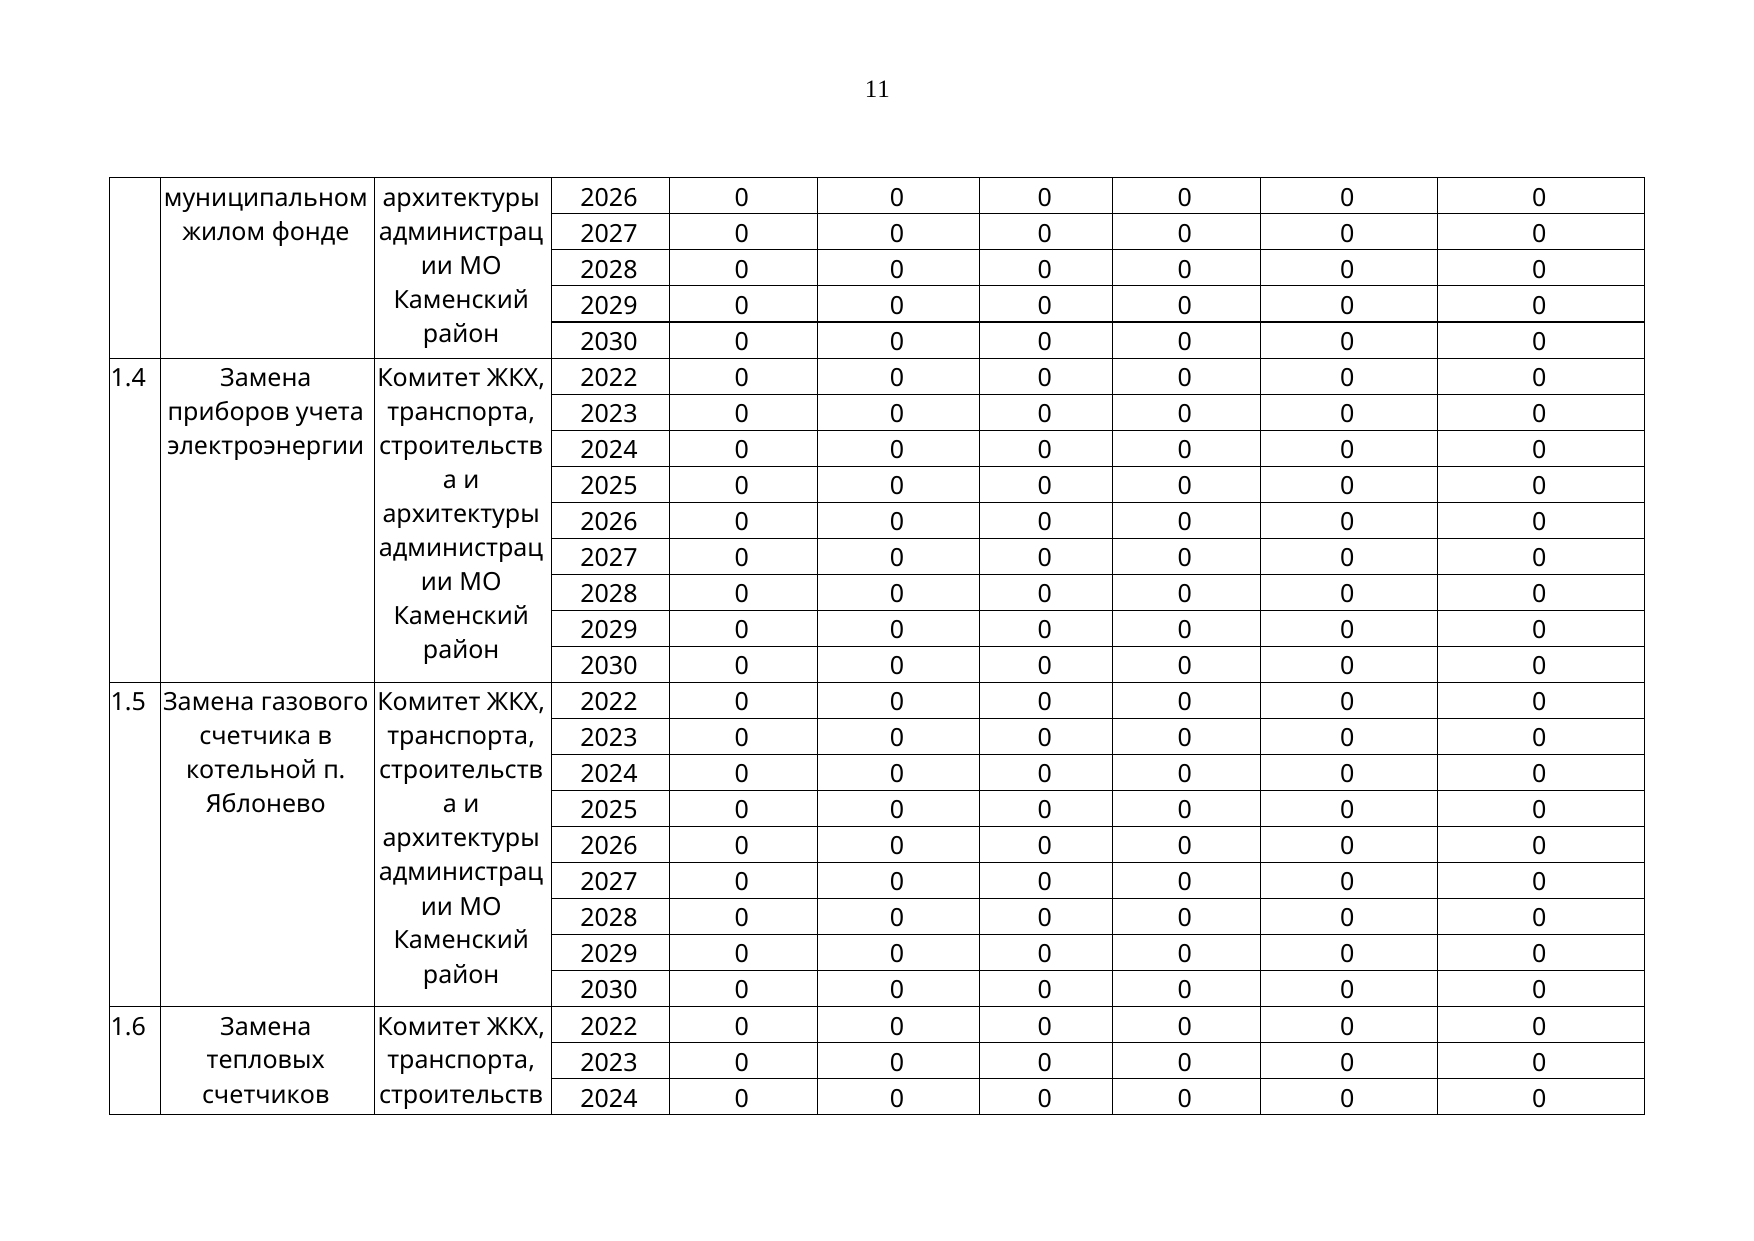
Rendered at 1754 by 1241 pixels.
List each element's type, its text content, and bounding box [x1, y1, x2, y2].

table_cell 0 [818, 503, 979, 538]
table_cell 0 [1113, 683, 1260, 718]
table_cell 2030 [552, 647, 669, 682]
table_cell 0 [980, 214, 1112, 249]
table_cell 0 [818, 719, 979, 754]
table_cell 0 [670, 827, 817, 862]
table_cell 0 [1113, 935, 1260, 970]
table_cell 0 [1261, 827, 1437, 862]
table_cell 2027 [552, 539, 669, 574]
table_cell 2023 [552, 395, 669, 429]
table_cell 0 [980, 971, 1112, 1006]
table_cell 0 [1261, 1079, 1437, 1114]
table_cell 0 [670, 1007, 817, 1042]
table_cell 0 [1261, 863, 1437, 898]
table_cell 0 [1261, 611, 1437, 646]
table_cell 2024 [552, 431, 669, 466]
table_cell 0 [980, 359, 1112, 393]
table_cell 0 [980, 250, 1112, 285]
table_cell 0 [1113, 827, 1260, 862]
table_cell 0 [1438, 647, 1644, 682]
table_cell 0 [1261, 1007, 1437, 1042]
table_cell 0 [1261, 503, 1437, 538]
table_cell 0 [818, 647, 979, 682]
table_cell 0 [818, 178, 979, 213]
table_cell 0 [1113, 467, 1260, 502]
table_cell 0 [670, 683, 817, 718]
table_cell 0 [1261, 431, 1437, 466]
table_cell 2030 [552, 323, 669, 357]
table_cell 2029 [552, 935, 669, 970]
table_cell Замена тепловых счетчиков здание [161, 1007, 374, 1114]
table_cell 0 [670, 539, 817, 574]
table_cell 0 [1438, 250, 1644, 285]
table_cell 2024 [552, 1079, 669, 1114]
table_cell 0 [1261, 1043, 1437, 1078]
table_cell 0 [1113, 359, 1260, 393]
table_cell 0 [1261, 899, 1437, 934]
table_cell 0 [1261, 647, 1437, 682]
table_cell 0 [980, 395, 1112, 429]
table_cell 0 [980, 755, 1112, 790]
table_cell 0 [670, 503, 817, 538]
table_cell 0 [1261, 539, 1437, 574]
table_cell 0 [670, 611, 817, 646]
table_cell 0 [1113, 899, 1260, 934]
table_cell 0 [980, 1079, 1112, 1114]
table_cell 0 [818, 791, 979, 826]
table_cell 0 [1438, 323, 1644, 357]
table_cell 0 [980, 286, 1112, 321]
table_cell 2026 [552, 178, 669, 213]
table_cell 0 [818, 611, 979, 646]
table_cell 0 [1438, 178, 1644, 213]
table_cell 0 [1113, 214, 1260, 249]
table_cell 0 [1438, 935, 1644, 970]
table_cell 2027 [552, 214, 669, 249]
table_cell 0 [818, 539, 979, 574]
table_cell 0 [980, 827, 1112, 862]
table_cell 2026 [552, 827, 669, 862]
table_cell 0 [980, 467, 1112, 502]
table_cell 0 [818, 899, 979, 934]
table_cell 0 [1438, 971, 1644, 1006]
table_cell 0 [980, 863, 1112, 898]
table_cell 0 [818, 1007, 979, 1042]
table_cell 2022 [552, 1007, 669, 1042]
table_cell 0 [818, 971, 979, 1006]
table_cell 1.4 [110, 359, 160, 682]
table_cell 0 [1438, 1079, 1644, 1114]
table_cell 0 [1113, 431, 1260, 466]
table_cell 0 [980, 503, 1112, 538]
table_cell 0 [1261, 467, 1437, 502]
table_cell 0 [980, 323, 1112, 357]
table_cell 0 [1438, 575, 1644, 610]
table_cell 0 [818, 863, 979, 898]
table_cell 0 [1113, 286, 1260, 321]
table_cell 0 [1438, 395, 1644, 429]
table_cell 0 [1438, 503, 1644, 538]
table_cell 0 [1261, 395, 1437, 429]
table_cell 0 [1261, 971, 1437, 1006]
table_cell 0 [670, 1043, 817, 1078]
table_cell 0 [1438, 359, 1644, 393]
table_cell 0 [818, 755, 979, 790]
table_cell 0 [670, 1079, 817, 1114]
table_cell 0 [670, 719, 817, 754]
table_cell 0 [1261, 719, 1437, 754]
table_cell 2029 [552, 286, 669, 321]
table_cell 2025 [552, 791, 669, 826]
table_cell 0 [1113, 178, 1260, 213]
table_cell 0 [818, 359, 979, 393]
table_cell 2030 [552, 971, 669, 1006]
table_cell 0 [1113, 755, 1260, 790]
table_cell 0 [670, 971, 817, 1006]
table_cell 0 [670, 250, 817, 285]
table_cell 0 [670, 431, 817, 466]
table_cell 0 [670, 286, 817, 321]
table_cell 0 [1113, 539, 1260, 574]
table_cell 0 [1438, 431, 1644, 466]
table_cell 0 [980, 791, 1112, 826]
table_cell 0 [1113, 323, 1260, 357]
table_cell 0 [1261, 575, 1437, 610]
table_cell 0 [1113, 971, 1260, 1006]
table_cell 0 [1113, 395, 1260, 429]
table_cell 0 [818, 827, 979, 862]
table_cell 0 [1113, 719, 1260, 754]
table_cell 0 [670, 323, 817, 357]
table_cell 0 [670, 899, 817, 934]
table_cell 0 [1261, 286, 1437, 321]
table_cell 2024 [552, 755, 669, 790]
table_cell 0 [980, 611, 1112, 646]
table_cell 0 [980, 539, 1112, 574]
table_cell 0 [818, 683, 979, 718]
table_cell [375, 359, 551, 682]
table_cell 0 [1113, 863, 1260, 898]
table_cell 0 [1438, 899, 1644, 934]
table_cell 1.5 [110, 683, 160, 1006]
table_cell 0 [1438, 755, 1644, 790]
table_cell 0 [670, 178, 817, 213]
table_cell 0 [1113, 575, 1260, 610]
table_cell 0 [818, 323, 979, 357]
table_cell 2022 [552, 359, 669, 393]
table_cell 2028 [552, 575, 669, 610]
table_cell 0 [1438, 467, 1644, 502]
table_cell 0 [1261, 178, 1437, 213]
table_cell 0 [670, 647, 817, 682]
table_cell 0 [1261, 359, 1437, 393]
table_cell 0 [980, 1043, 1112, 1078]
table_cell 2023 [552, 719, 669, 754]
table_cell 0 [1438, 863, 1644, 898]
table_cell 0 [670, 214, 817, 249]
table_cell 0 [1438, 1043, 1644, 1078]
table_cell 0 [1438, 539, 1644, 574]
table_cell 0 [670, 575, 817, 610]
table_cell 0 [1113, 611, 1260, 646]
table_cell 0 [980, 935, 1112, 970]
table_cell 2028 [552, 899, 669, 934]
table_cell 0 [1113, 791, 1260, 826]
table_cell 0 [980, 178, 1112, 213]
table_cell 0 [980, 575, 1112, 610]
table_cell 0 [980, 719, 1112, 754]
table_cell 0 [1261, 791, 1437, 826]
table_cell 0 [670, 755, 817, 790]
table_cell 2022 [552, 683, 669, 718]
table_cell 0 [1438, 683, 1644, 718]
table_cell 0 [1113, 250, 1260, 285]
table_cell 0 [1261, 214, 1437, 249]
table_cell 0 [818, 575, 979, 610]
table_cell 0 [1438, 611, 1644, 646]
table_cell 1.6 [110, 1007, 160, 1114]
table_cell 0 [1438, 719, 1644, 754]
table_cell 0 [1438, 1007, 1644, 1042]
table_cell 0 [1261, 683, 1437, 718]
table_cell 0 [818, 935, 979, 970]
table_cell Замена приборов учета электроэнергии [161, 359, 374, 682]
table_cell Замена газового счетчика в котельной п. Яблонево [161, 683, 374, 1006]
table_cell 0 [670, 863, 817, 898]
table_cell Комитет ЖКХ, транспорта, строительства и архитектуры администрации МО Каменский район [375, 683, 551, 1006]
table_cell 0 [1438, 214, 1644, 249]
table_cell 0 [818, 467, 979, 502]
table_cell Комитет ЖКХ, транспорта, строительства и архитектуры администрации МО Каменский район [375, 1007, 551, 1114]
table_cell 2023 [552, 1043, 669, 1078]
table_cell 0 [818, 1079, 979, 1114]
table_cell 0 [818, 395, 979, 429]
table_cell 0 [1261, 935, 1437, 970]
table_cell 2029 [552, 611, 669, 646]
table_cell 0 [1438, 791, 1644, 826]
table_cell 0 [1261, 755, 1437, 790]
table_cell 0 [818, 286, 979, 321]
table_cell 0 [818, 1043, 979, 1078]
table_cell 0 [1113, 647, 1260, 682]
table_cell 0 [818, 431, 979, 466]
table_cell 0 [670, 467, 817, 502]
table_cell 2026 [552, 503, 669, 538]
table_cell 0 [670, 791, 817, 826]
table_cell 0 [818, 214, 979, 249]
table_cell 0 [980, 683, 1112, 718]
table_cell 0 [1261, 250, 1437, 285]
table_cell 0 [1261, 323, 1437, 357]
table_cell 0 [1113, 503, 1260, 538]
table_cell 0 [980, 431, 1112, 466]
table_cell 2025 [552, 467, 669, 502]
table_cell 0 [670, 395, 817, 429]
table_cell 0 [1438, 827, 1644, 862]
table_cell 0 [1113, 1079, 1260, 1114]
table_cell 0 [980, 899, 1112, 934]
table_cell 0 [1438, 286, 1644, 321]
table_cell 2028 [552, 250, 669, 285]
table_cell 0 [1113, 1007, 1260, 1042]
table_cell 0 [980, 1007, 1112, 1042]
table_cell 2027 [552, 863, 669, 898]
table_cell 0 [818, 250, 979, 285]
table_cell 0 [670, 359, 817, 393]
table_cell 0 [670, 935, 817, 970]
table_cell 0 [980, 647, 1112, 682]
table_cell 0 [1113, 1043, 1260, 1078]
